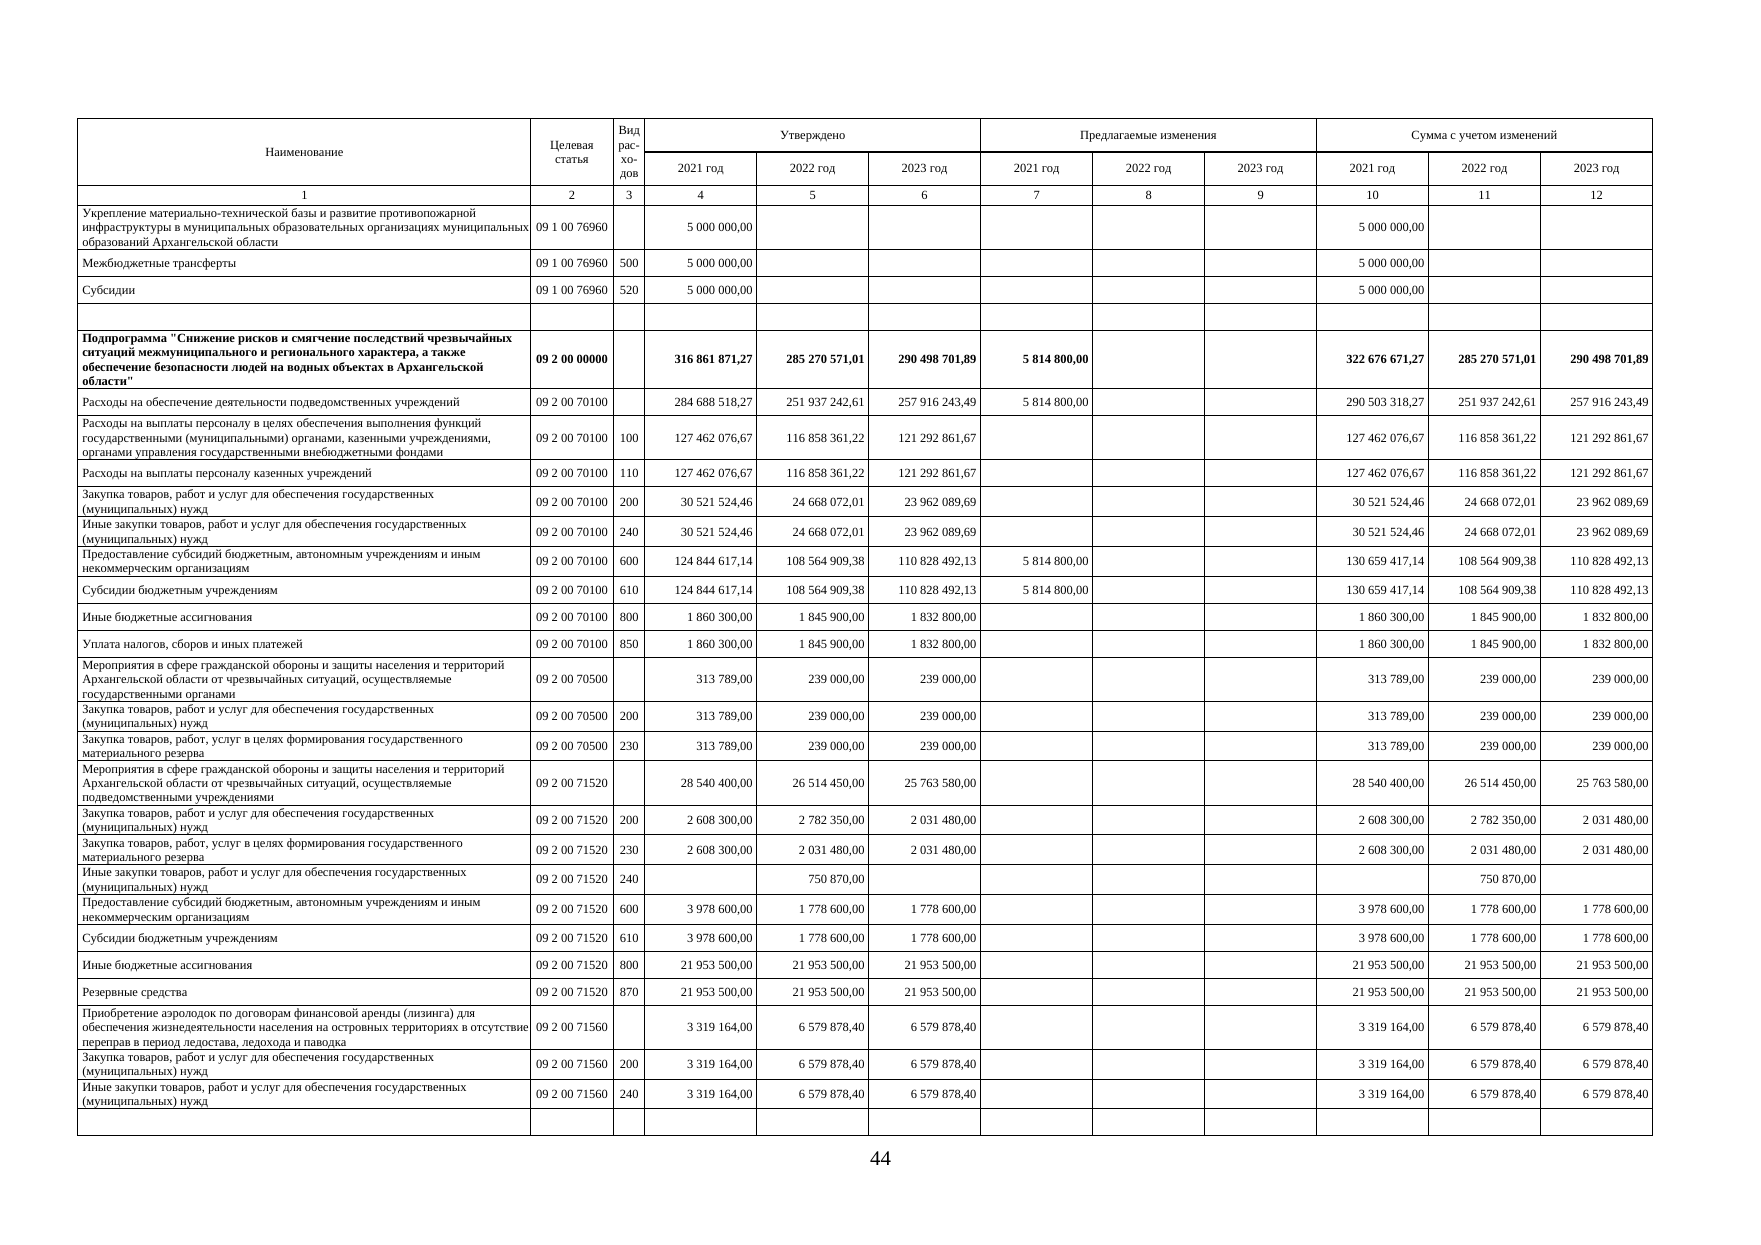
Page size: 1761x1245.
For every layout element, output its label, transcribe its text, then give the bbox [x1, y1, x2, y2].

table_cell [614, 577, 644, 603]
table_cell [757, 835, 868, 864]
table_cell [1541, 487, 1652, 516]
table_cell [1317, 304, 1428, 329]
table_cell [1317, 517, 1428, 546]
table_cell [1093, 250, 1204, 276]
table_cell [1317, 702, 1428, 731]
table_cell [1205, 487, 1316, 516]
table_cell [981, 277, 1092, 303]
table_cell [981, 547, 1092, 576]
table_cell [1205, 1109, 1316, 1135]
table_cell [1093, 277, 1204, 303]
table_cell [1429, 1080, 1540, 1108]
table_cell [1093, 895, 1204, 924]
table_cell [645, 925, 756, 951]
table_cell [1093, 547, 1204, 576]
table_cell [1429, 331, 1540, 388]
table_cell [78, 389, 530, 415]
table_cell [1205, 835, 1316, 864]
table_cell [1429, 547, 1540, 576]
table_cell 2021 год [981, 153, 1092, 184]
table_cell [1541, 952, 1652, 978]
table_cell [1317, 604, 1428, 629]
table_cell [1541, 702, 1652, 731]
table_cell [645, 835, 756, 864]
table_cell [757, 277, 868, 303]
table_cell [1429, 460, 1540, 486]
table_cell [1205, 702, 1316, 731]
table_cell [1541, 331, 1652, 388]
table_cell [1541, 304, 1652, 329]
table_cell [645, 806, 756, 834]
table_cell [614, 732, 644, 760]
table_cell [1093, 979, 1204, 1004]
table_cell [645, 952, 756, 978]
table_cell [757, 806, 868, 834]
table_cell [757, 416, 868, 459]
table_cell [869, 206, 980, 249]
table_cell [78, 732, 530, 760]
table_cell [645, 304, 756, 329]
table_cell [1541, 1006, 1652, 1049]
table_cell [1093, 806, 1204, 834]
table_cell 10 [1317, 186, 1428, 204]
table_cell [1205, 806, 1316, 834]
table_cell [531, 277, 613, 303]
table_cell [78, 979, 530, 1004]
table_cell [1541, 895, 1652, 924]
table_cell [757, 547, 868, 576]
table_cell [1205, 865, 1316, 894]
table_cell 6 [869, 186, 980, 204]
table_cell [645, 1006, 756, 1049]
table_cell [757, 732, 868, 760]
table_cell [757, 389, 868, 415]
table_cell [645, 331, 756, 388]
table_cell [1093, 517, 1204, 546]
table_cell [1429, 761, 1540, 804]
table_cell 7 [981, 186, 1092, 204]
table_header Сумма с учетом изменений [1317, 119, 1652, 151]
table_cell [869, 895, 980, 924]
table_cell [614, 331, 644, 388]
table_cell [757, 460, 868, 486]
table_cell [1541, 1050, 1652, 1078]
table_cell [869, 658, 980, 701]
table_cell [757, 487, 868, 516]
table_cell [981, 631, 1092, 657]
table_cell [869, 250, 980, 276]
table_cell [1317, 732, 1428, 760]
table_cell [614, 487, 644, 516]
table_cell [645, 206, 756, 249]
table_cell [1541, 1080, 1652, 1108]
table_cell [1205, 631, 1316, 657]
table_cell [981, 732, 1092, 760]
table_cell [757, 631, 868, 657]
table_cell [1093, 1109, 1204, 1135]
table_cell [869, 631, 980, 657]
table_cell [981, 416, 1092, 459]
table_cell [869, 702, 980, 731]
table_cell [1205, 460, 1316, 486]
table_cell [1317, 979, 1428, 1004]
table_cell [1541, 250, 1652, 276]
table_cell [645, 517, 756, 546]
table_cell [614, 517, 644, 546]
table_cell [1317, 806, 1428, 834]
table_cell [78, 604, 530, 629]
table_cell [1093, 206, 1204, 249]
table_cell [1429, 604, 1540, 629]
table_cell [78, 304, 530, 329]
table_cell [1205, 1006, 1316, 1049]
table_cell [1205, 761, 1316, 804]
table_cell 2022 год [1429, 153, 1540, 184]
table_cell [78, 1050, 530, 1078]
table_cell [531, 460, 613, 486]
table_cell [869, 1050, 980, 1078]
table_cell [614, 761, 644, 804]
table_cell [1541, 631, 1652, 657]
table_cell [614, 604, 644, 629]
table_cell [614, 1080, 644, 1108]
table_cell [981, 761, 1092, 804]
table_cell 2021 год [645, 153, 756, 184]
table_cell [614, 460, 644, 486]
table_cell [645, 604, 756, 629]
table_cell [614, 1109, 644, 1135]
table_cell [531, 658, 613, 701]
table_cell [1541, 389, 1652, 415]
table_cell 9 [1205, 186, 1316, 204]
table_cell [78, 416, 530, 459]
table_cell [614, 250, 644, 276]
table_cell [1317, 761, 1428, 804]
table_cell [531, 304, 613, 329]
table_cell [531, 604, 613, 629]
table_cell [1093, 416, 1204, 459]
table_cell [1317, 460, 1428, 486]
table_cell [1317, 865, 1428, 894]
table_cell 3 [614, 186, 644, 204]
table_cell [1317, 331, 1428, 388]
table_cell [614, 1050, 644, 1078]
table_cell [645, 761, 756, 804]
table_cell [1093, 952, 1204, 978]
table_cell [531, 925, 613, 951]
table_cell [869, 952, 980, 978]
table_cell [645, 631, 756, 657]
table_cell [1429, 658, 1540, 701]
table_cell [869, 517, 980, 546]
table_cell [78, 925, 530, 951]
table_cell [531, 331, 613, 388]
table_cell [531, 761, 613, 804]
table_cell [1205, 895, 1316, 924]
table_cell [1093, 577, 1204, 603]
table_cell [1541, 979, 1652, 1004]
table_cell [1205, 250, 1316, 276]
table_cell 2023 год [1205, 153, 1316, 184]
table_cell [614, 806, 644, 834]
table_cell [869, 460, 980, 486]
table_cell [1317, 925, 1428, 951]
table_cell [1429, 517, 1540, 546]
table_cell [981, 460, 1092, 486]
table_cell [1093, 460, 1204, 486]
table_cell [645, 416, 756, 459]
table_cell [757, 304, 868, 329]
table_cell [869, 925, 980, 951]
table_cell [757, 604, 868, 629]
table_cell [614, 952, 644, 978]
table_cell 2023 год [1541, 153, 1652, 184]
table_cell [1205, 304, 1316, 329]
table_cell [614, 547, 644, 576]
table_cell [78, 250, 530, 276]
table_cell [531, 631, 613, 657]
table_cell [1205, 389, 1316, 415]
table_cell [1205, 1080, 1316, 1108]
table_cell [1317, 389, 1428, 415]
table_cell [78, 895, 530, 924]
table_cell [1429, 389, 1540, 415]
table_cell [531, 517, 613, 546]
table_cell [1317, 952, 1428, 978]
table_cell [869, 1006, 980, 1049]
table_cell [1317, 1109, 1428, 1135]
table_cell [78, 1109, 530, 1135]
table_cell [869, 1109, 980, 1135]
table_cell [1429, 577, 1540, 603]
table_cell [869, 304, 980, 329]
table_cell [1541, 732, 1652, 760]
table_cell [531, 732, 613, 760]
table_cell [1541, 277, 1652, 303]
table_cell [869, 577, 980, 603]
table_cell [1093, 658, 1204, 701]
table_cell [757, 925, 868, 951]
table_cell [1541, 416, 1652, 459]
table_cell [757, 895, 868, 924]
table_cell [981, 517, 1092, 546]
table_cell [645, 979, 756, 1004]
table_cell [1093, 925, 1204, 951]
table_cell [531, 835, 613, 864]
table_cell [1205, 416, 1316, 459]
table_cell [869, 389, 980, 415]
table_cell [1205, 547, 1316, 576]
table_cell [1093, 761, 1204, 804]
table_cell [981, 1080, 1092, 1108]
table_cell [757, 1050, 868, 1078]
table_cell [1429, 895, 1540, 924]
table_cell 2021 год [1317, 153, 1428, 184]
table_header Целевая статья [531, 119, 613, 184]
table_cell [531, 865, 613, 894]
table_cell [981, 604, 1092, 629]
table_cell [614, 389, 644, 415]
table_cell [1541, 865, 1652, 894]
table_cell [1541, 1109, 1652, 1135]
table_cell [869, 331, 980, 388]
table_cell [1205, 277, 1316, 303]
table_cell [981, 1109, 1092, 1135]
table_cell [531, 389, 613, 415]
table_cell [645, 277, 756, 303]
table_cell 2 [531, 186, 613, 204]
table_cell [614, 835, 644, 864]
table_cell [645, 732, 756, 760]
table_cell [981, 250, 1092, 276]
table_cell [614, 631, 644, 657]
table_header Утверждено [645, 119, 980, 151]
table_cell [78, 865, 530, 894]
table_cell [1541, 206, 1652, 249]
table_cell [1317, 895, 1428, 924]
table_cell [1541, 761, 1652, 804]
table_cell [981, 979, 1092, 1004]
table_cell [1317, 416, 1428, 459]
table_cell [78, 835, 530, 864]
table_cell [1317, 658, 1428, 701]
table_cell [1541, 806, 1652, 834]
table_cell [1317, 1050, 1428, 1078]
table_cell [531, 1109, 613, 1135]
table_cell 11 [1429, 186, 1540, 204]
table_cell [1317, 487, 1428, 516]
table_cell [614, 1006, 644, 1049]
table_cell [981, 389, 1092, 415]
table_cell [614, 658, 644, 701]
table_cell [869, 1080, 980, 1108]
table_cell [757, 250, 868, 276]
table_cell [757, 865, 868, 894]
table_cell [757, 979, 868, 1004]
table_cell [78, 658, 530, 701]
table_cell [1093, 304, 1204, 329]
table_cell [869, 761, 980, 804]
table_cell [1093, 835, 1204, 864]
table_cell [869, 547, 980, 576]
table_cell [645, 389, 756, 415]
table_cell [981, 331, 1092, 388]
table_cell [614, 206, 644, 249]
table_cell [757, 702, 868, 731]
table_cell 1 [78, 186, 530, 204]
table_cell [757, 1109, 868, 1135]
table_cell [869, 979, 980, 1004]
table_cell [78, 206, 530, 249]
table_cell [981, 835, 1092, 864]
table_cell 2022 год [1093, 153, 1204, 184]
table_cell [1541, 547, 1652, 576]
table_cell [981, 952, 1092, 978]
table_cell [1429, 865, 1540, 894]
table_header Предлагаемые изменения [981, 119, 1316, 151]
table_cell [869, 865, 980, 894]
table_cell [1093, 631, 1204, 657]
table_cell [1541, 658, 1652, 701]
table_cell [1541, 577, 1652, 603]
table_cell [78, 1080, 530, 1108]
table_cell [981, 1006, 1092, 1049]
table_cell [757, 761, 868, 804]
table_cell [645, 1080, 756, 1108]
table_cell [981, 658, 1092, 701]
table_cell 2023 год [869, 153, 980, 184]
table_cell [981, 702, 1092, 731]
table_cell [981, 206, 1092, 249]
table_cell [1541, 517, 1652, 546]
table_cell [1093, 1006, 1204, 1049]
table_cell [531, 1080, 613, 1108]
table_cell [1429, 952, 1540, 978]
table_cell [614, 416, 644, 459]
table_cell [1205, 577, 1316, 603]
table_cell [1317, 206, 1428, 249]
table_header Вид рас- хо- дов [614, 119, 644, 184]
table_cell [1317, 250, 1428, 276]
table_cell 12 [1541, 186, 1652, 204]
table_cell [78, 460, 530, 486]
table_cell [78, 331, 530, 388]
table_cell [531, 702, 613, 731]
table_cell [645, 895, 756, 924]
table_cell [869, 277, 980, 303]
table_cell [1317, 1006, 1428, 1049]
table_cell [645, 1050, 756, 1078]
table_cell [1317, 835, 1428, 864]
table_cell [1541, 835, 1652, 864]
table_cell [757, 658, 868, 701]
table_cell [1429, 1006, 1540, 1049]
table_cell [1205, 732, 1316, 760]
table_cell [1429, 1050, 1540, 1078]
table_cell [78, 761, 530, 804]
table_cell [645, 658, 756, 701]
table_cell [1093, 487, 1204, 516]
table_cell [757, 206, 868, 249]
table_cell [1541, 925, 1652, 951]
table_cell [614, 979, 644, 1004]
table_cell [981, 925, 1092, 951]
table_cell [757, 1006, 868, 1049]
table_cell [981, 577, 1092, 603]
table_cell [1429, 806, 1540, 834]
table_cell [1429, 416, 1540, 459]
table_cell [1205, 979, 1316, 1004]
table_cell 5 [757, 186, 868, 204]
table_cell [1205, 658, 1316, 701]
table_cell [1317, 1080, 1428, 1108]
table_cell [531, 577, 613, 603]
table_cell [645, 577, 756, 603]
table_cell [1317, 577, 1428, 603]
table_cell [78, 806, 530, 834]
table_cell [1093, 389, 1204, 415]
table_cell 2022 год [757, 153, 868, 184]
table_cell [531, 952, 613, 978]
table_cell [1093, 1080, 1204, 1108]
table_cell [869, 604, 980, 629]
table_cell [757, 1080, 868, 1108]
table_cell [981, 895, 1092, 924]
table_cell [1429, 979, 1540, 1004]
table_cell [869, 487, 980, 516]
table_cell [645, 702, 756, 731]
table_cell 4 [645, 186, 756, 204]
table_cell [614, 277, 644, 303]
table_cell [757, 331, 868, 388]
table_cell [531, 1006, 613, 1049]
table_header Наименование [78, 119, 530, 184]
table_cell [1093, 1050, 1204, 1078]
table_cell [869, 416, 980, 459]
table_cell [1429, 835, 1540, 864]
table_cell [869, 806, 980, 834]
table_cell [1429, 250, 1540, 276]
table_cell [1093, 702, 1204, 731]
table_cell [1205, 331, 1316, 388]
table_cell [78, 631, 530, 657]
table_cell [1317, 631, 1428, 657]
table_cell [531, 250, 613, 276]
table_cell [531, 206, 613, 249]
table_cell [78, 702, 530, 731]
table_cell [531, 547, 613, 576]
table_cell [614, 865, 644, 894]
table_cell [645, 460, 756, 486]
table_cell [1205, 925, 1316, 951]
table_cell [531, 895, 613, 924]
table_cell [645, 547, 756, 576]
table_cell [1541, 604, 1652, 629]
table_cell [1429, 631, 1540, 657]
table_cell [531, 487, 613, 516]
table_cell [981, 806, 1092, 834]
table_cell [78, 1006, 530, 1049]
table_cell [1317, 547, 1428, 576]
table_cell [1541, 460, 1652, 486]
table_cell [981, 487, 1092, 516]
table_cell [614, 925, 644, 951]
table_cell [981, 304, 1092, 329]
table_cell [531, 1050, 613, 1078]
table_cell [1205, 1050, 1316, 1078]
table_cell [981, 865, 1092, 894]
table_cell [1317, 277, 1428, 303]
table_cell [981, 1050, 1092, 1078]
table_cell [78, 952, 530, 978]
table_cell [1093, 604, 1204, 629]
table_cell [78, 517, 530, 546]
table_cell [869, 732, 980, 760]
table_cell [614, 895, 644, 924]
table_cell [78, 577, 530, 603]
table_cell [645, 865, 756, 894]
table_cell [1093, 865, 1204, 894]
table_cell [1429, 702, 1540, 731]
table_cell 8 [1093, 186, 1204, 204]
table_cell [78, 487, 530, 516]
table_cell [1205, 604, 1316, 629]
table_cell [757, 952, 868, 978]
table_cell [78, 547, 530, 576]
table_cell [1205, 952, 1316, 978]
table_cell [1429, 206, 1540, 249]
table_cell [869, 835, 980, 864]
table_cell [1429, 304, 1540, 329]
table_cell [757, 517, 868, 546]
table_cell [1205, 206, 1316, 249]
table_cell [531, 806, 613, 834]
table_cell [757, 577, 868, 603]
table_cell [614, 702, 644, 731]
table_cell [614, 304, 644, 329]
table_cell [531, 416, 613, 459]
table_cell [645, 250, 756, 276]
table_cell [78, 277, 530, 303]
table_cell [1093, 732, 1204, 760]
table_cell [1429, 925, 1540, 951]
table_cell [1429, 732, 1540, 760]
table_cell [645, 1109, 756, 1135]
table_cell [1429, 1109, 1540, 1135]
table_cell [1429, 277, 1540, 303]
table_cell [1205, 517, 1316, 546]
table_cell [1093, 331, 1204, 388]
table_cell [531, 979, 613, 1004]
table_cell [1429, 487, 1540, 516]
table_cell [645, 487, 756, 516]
